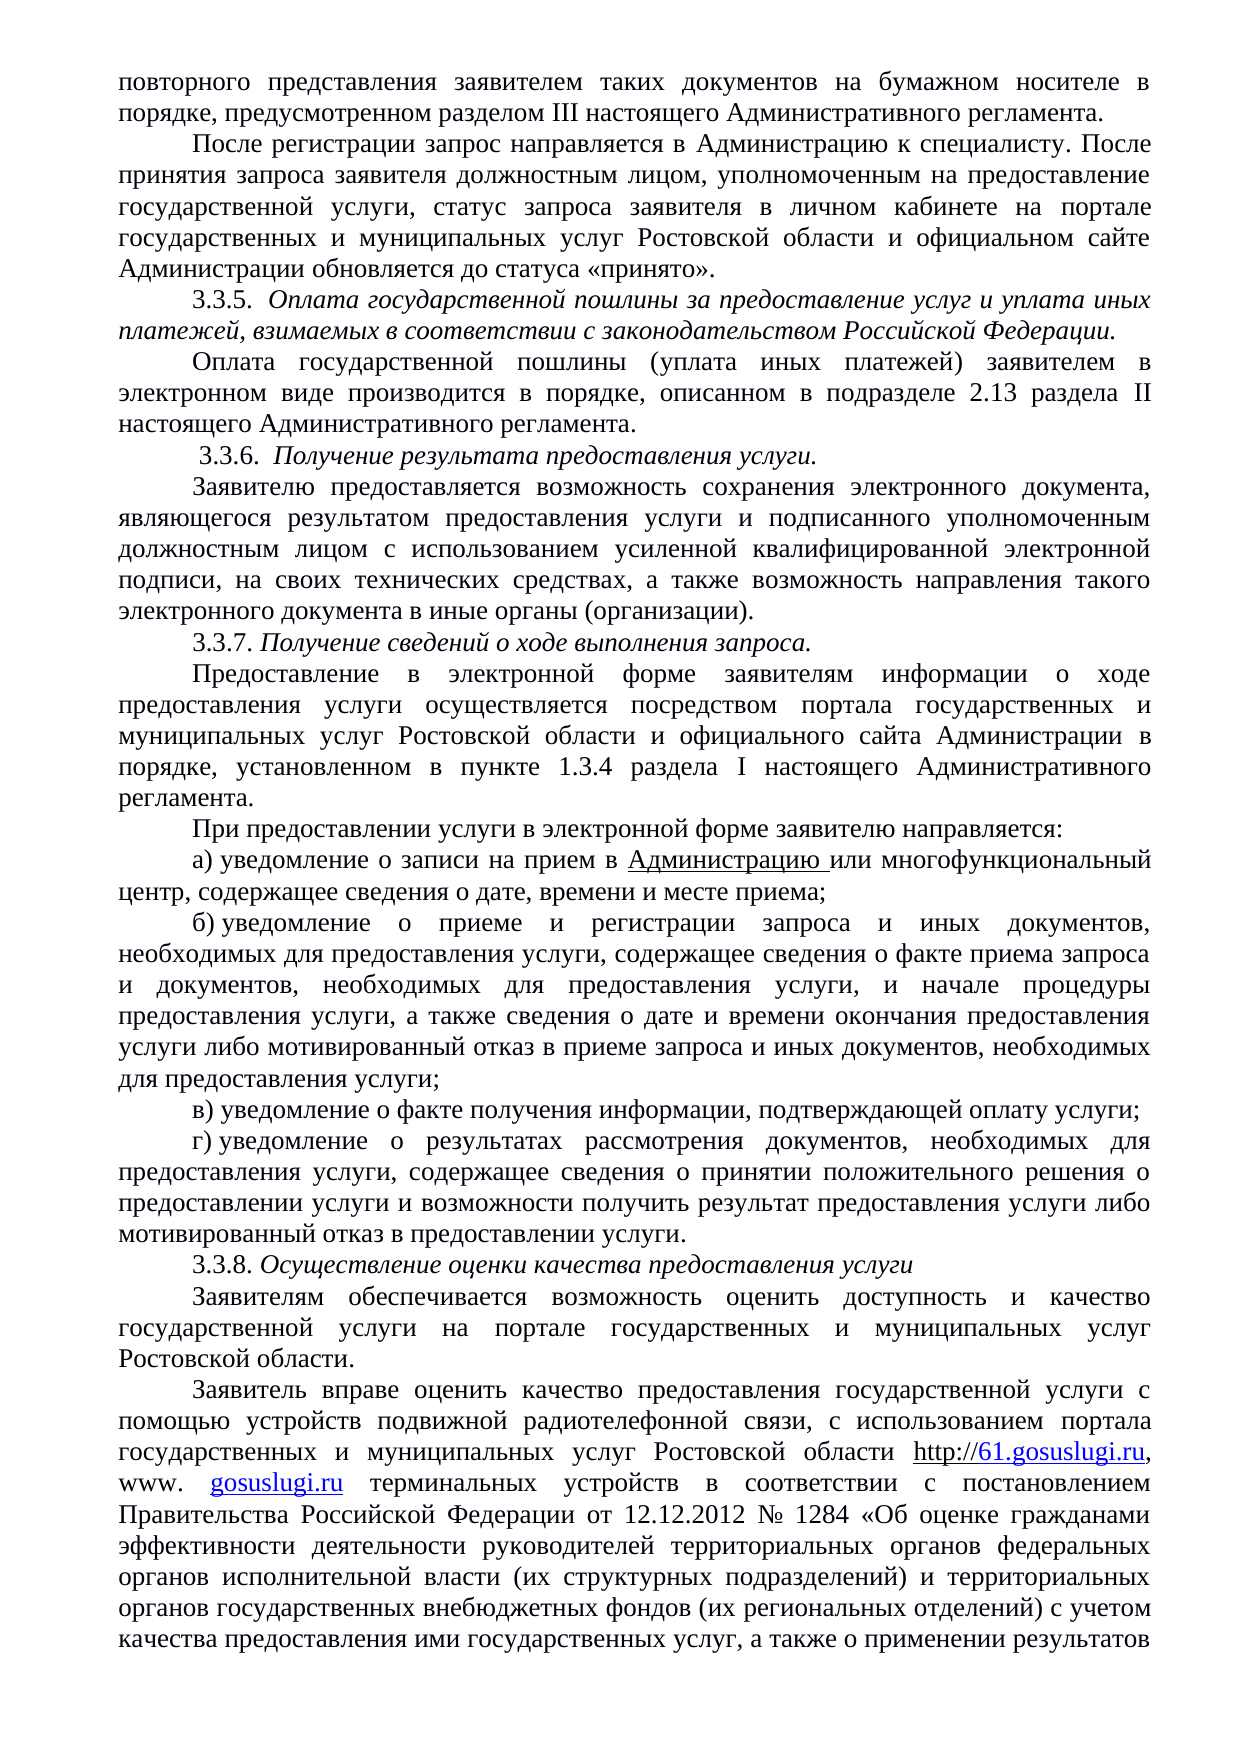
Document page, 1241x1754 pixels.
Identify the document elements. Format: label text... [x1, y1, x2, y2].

text б) уведомление о приеме и регистрации запроса и иных документов, необходимых для предоставления услуги, содержащее сведения о факте приема запроса и документов, необходимых для предоставления услуги, и начале процедуры предоставления услуги, а также сведения о дате и времени окончания предоставления услуги либо мотивированный отказ в приеме запроса и иных документов, необходимых для предоставления услуги; [118, 906, 1152, 1093]
text При предоставлении услуги в электронной форме заявителю направляется: [118, 812, 1152, 844]
text Оплата государственной пошлины (уплата иных платежей) заявителем в электронном виде производится в порядке, описанном в подразделе 2.13 раздела II настоящего Административного регламента. [118, 345, 1152, 439]
text После регистрации запрос направляется в Администрацию к специалисту. После принятия запроса заявителя должностным лицом, уполномоченным на предоставление государственной услуги, статус запроса заявителя в личном кабинете на портале государственных и муниципальных услуг Ростовской области и официальном сайте Администрации обновляется до статуса «принято». [118, 127, 1152, 283]
text 3.3.8. Осуществление оценки качества предоставления услуги [118, 1248, 1152, 1280]
text г) уведомление о результатах рассмотрения документов, необходимых для предоставления услуги, содержащее сведения о принятии положительного решения о предоставлении услуги и возможности получить результат предоставления услуги либо мотивированный отказ в предоставлении услуги. [118, 1124, 1152, 1248]
text в) уведомление о факте получения информации, подтверждающей оплату услуги; [118, 1093, 1152, 1124]
text Заявителю предоставляется возможность сохранения электронного документа, являющегося результатом предоставления услуги и подписанного уполномоченным должностным лицом с использованием усиленной квалифицированной электронной подписи, на своих технических средствах, а также возможность направления такого электронного документа в иные органы (организации). [118, 470, 1152, 626]
text Заявителям обеспечивается возможность оценить доступность и качество государственной услуги на портале государственных и муниципальных услуг Ростовской области. [118, 1280, 1152, 1373]
text а) уведомление о записи на прием в Администрацию или многофункциональный центр, содержащее сведения о дате, времени и месте приема; [118, 844, 1152, 906]
text 3.3.5. Оплата государственной пошлины за предоставление услуг и уплата иных платежей, взимаемых в соответствии с законодательством Российской Федерации. [118, 283, 1152, 345]
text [118, 1373, 1152, 1653]
text 3.3.6. Получение результата предоставления услуги. [118, 439, 1152, 470]
text 3.3.7. Получение сведений о ходе выполнения запроса. [118, 626, 1152, 657]
text Предоставление в электронной форме заявителям информации о ходе предоставления услуги осуществляется посредством портала государственных и муниципальных услуг Ростовской области и официального сайта Администрации в порядке, установленном в пункте 1.3.4 раздела I настоящего Административного регламента. [118, 657, 1152, 812]
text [118, 65, 1152, 127]
